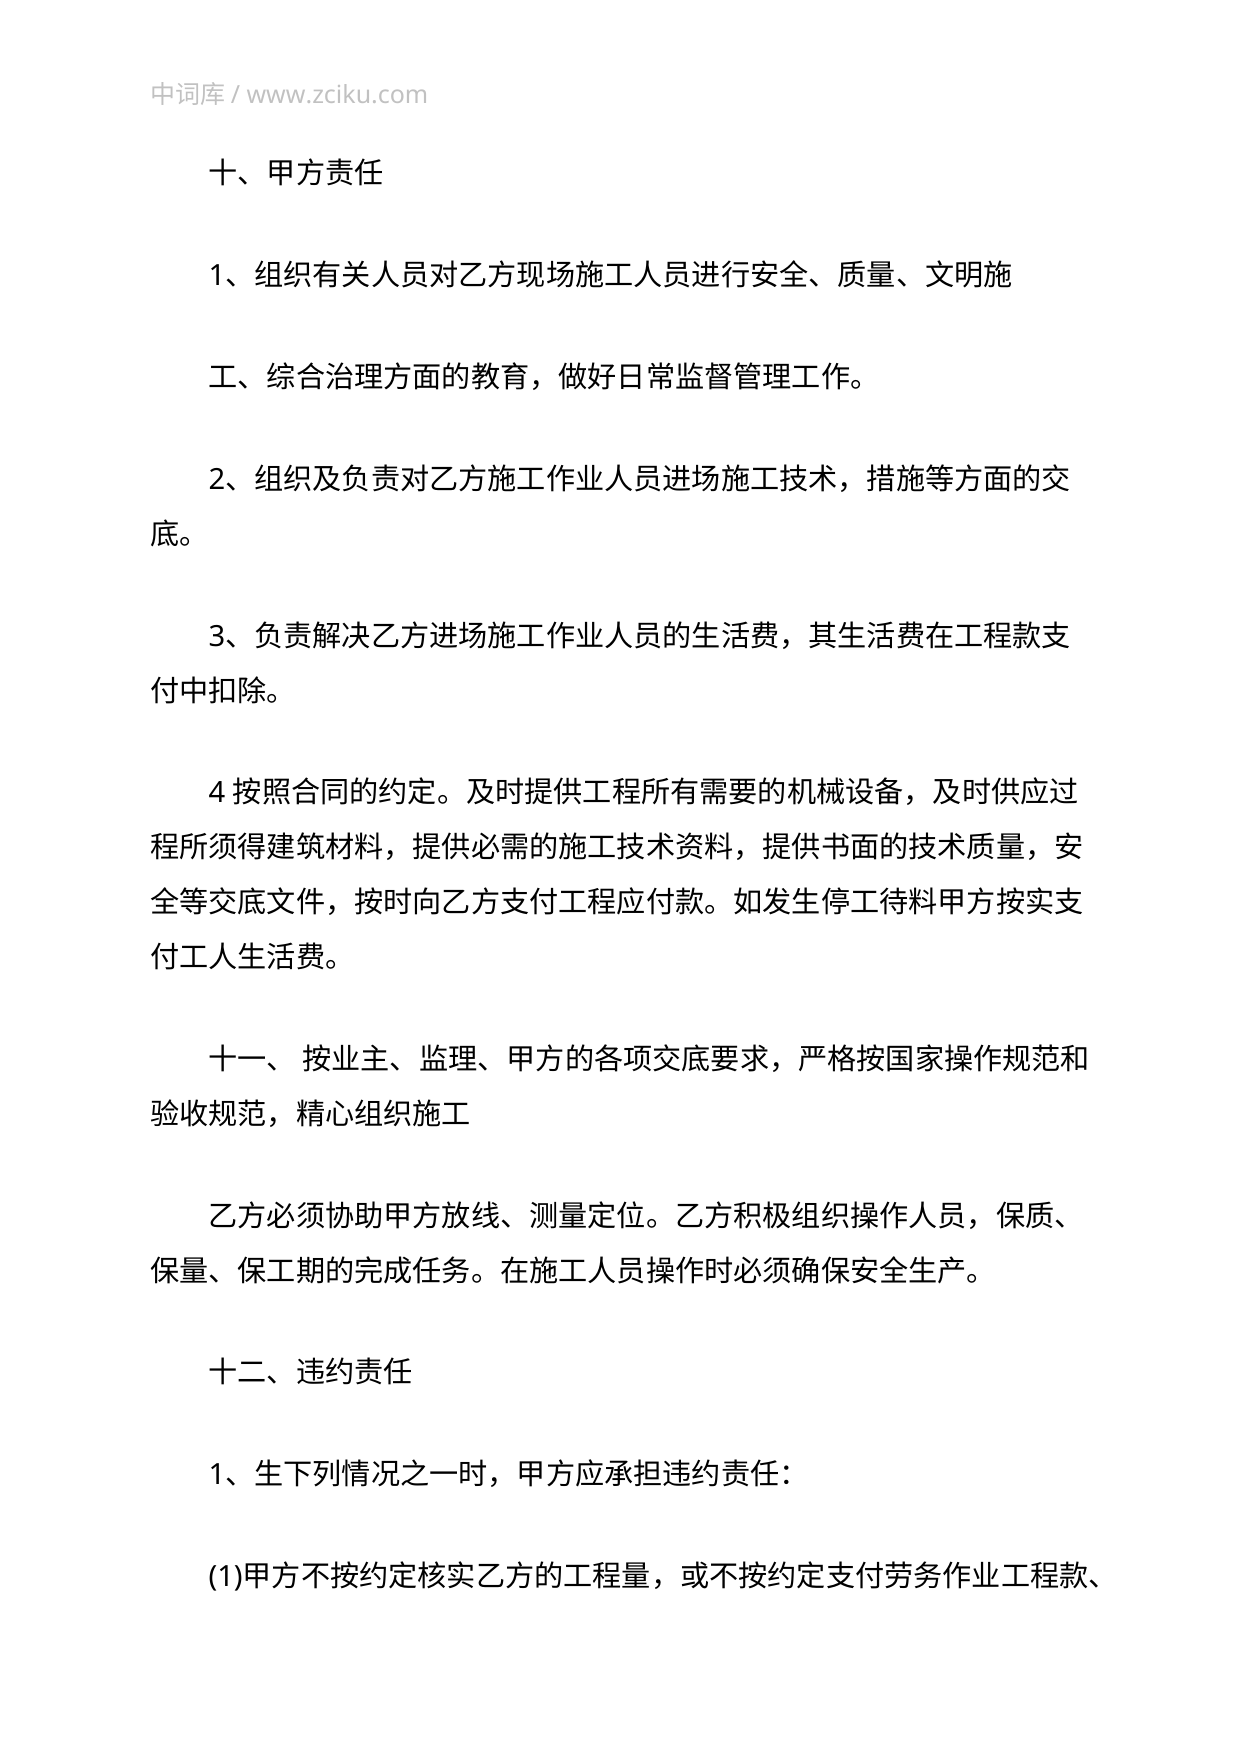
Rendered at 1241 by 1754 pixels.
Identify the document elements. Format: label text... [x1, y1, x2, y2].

text 十二、违约责任 [150, 1349, 1090, 1391]
text 工、综合治理方面的教育，做好日常监督管理工作。 [150, 354, 1090, 396]
text 2、组织及负责对乙方施工作业人员进场施工技术，措施等方面的交底。 [150, 456, 1090, 553]
text 十一、 按业主、监理、甲方的各项交底要求，严格按国家操作规范和验收规范，精心组织施工 [150, 1036, 1090, 1133]
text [150, 1553, 1090, 1595]
text 3、负责解决乙方进场施工作业人员的生活费，其生活费在工程款支付中扣除。 [150, 612, 1090, 709]
text 乙方必须协助甲方放线、测量定位。乙方积极组织操作人员，保质、保量、保工期的完成任务。在施工人员操作时必须确保安全生产。 [150, 1192, 1090, 1289]
text 十、甲方责任 [150, 150, 1090, 192]
text 1、组织有关人员对乙方现场施工人员进行安全、质量、文明施 [150, 252, 1090, 294]
text 4 按照合同的约定。及时提供工程所有需要的机械设备，及时供应过程所须得建筑材料，提供必需的施工技术资料，提供书面的技术质量，安全等交底文件，按时向乙方支付工程应付款。如发生停工待料甲方按实支付工人生活费。 [150, 769, 1090, 976]
text 1、生下列情况之一时，甲方应承担违约责任： [150, 1451, 1090, 1493]
